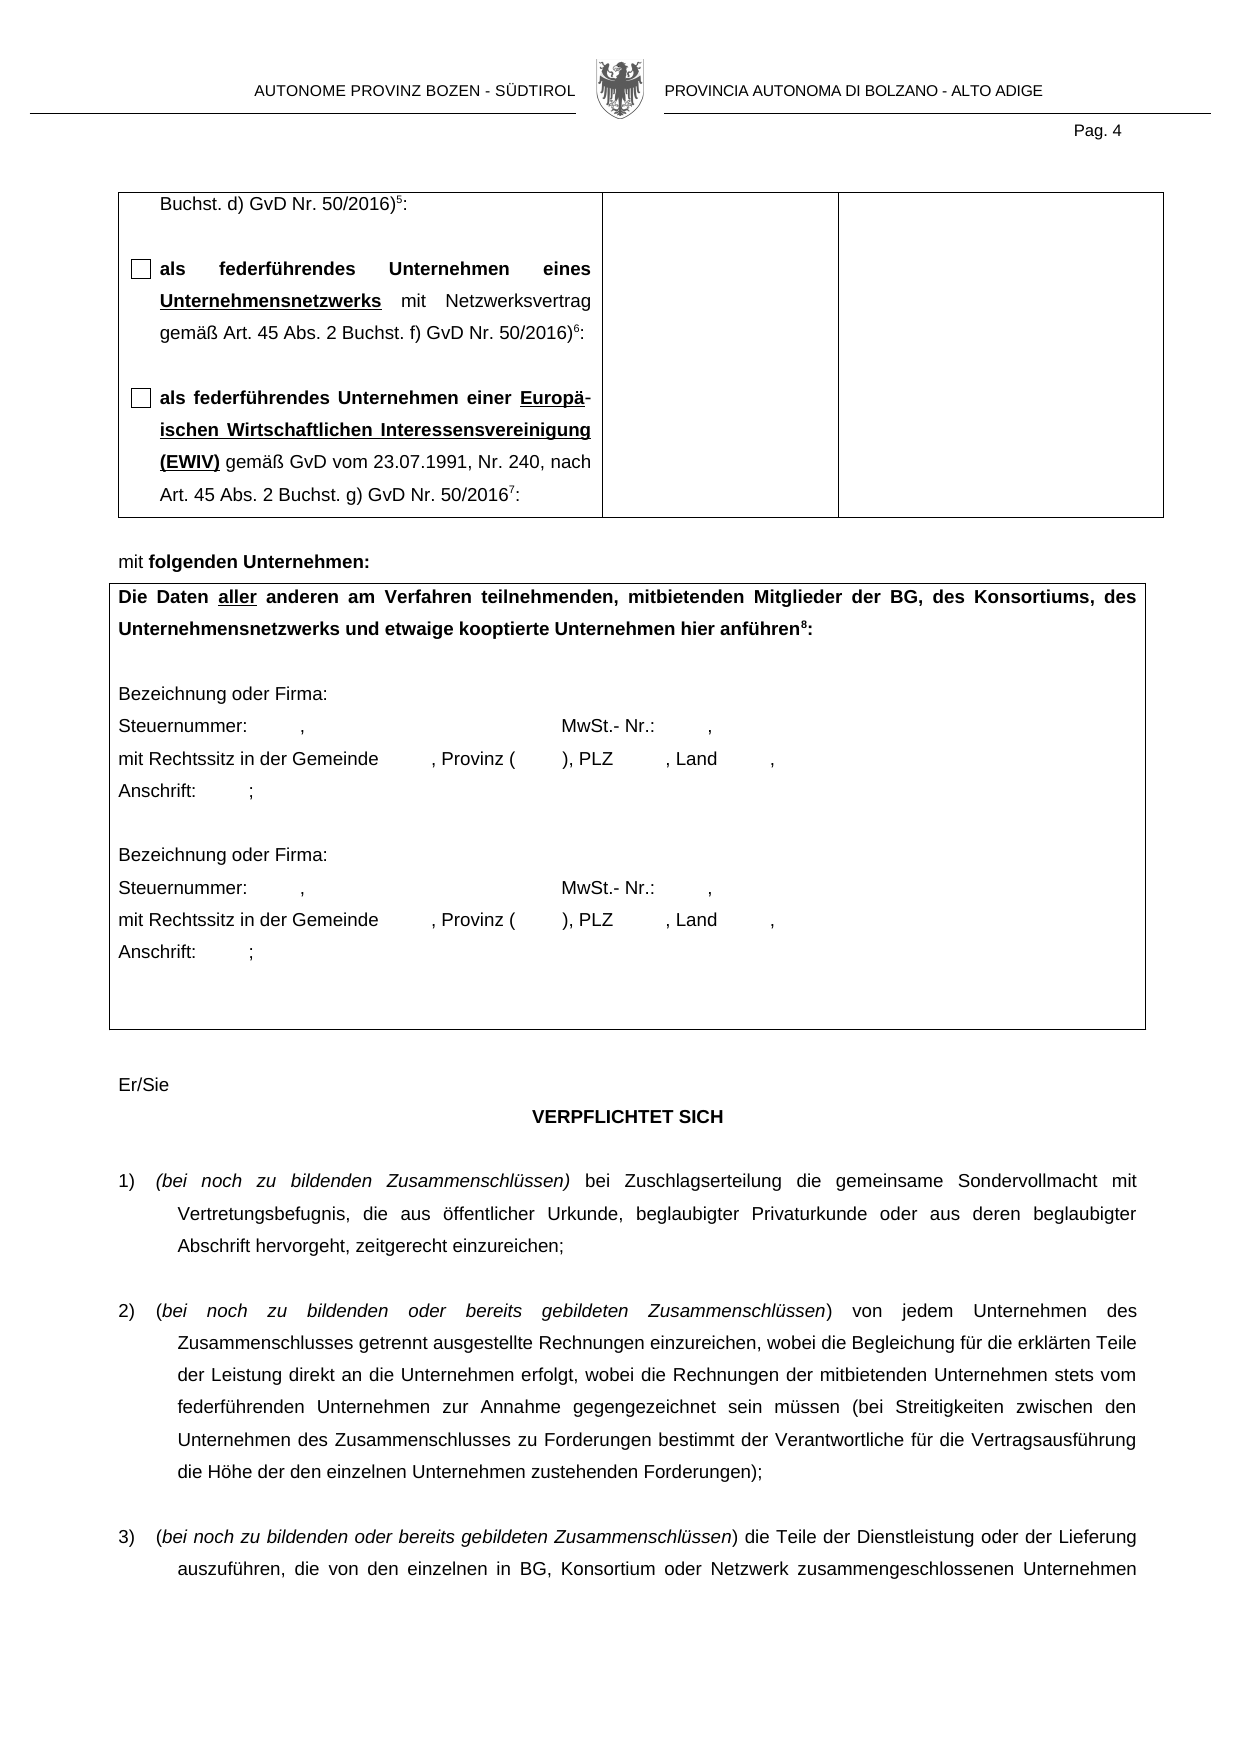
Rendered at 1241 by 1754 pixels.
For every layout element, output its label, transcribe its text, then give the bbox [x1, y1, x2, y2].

text Die Daten aller anderen am Verfahren teilnehmenden, mitbietenden Mitglieder der BG, des Konsortiums, des Unternehmensnetzwerks und etwaige kooptierte Unternehmen hier anführen: [110, 584, 1145, 640]
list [118, 1526, 1137, 1579]
text Bezeichnung oder Firma: [110, 841, 1145, 866]
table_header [839, 193, 1163, 517]
text Steuernummer: , MwSt.- Nr.: , [110, 712, 1145, 737]
list (bei noch zu bildenden Zusammenschlüssen) bei Zuschlagserteilung die gemeinsame Sondervollmacht mit Vertretungsbefugnis, die aus öffentlicher Urkunde, beglaubigter Privaturkunde oder aus deren beglaubigter Abschrift hervorgeht, zeitgerecht einzureichen; [118, 1170, 1137, 1256]
text Anschrift: ; [110, 938, 1145, 963]
text mit Rechtssitz in der Gemeinde , Provinz ( ), PLZ , Land , [110, 744, 1145, 769]
text mit folgenden Unternehmen: [118, 551, 1137, 572]
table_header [119, 193, 602, 517]
text Steuernummer: , MwSt.- Nr.: , [110, 873, 1145, 898]
text VERPFLICHTET SICH [118, 1106, 1137, 1127]
text mit Rechtssitz in der Gemeinde , Provinz ( ), PLZ , Land , [110, 906, 1145, 930]
picture [596, 59, 644, 119]
text Anschrift: ; [110, 777, 1145, 801]
text Er/Sie [118, 1073, 1137, 1095]
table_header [603, 193, 838, 517]
list (bei noch zu bildenden oder bereits gebildeten Zusammenschlüssen) von jedem Unternehmen des Zusammenschlusses getrennt ausgestellte Rechnungen einzureichen, wobei die Begleichung für die erklärten Teile der Leistung direkt an die Unternehmen erfolgt, wobei die Rechnungen der mitbietenden Unternehmen stets vom federführenden Unternehmen zur Annahme gegengezeichnet sein müssen (bei Streitigkeiten zwischen den Unternehmen des Zusammenschlusses zu Forderungen bestimmt der Verantwortliche für die Vertragsausführung die Höhe der den einzelnen Unternehmen zustehenden Forderungen); [118, 1299, 1137, 1482]
text Bezeichnung oder Firma: [110, 680, 1145, 704]
